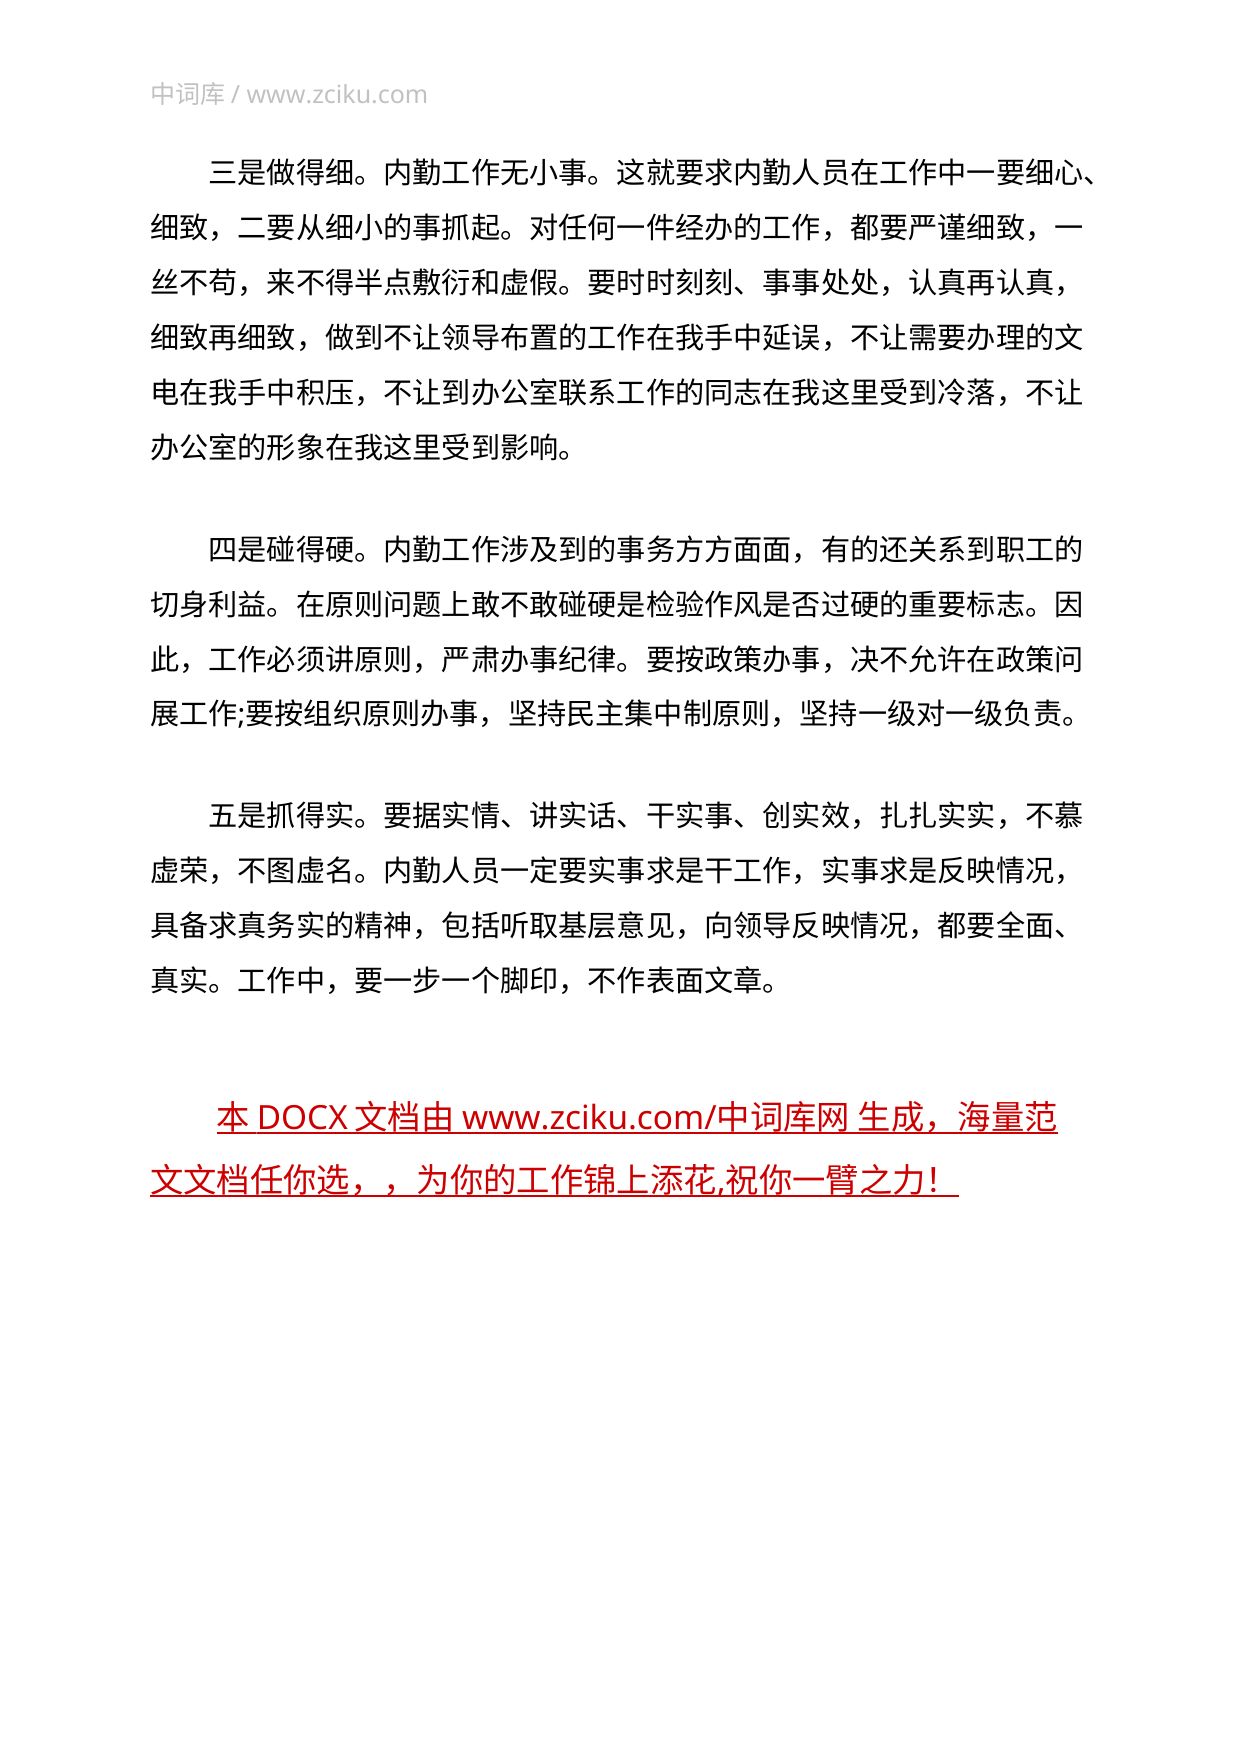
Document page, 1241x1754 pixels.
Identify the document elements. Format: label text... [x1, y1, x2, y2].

text 五是抓得实。要据实情、讲实话、干实事、创实效，扎扎实实，不慕虚荣，不图虚名。内勤人员一定要实事求是干工作，实事求是反映情况，具备求真务实的精神，包括听取基层意见，向领导反映情况，都要全面、真实。工作中，要一步一个脚印，不作表面文章。 [150, 793, 1090, 1000]
text 四是碰得硬。内勤工作涉及到的事务方方面面，有的还关系到职工的切身利益。在原则问题上敢不敢碰硬是检验作风是否过硬的重要标志。因此，工作必须讲原则，严肃办事纪律。要按政策办事，决不允许在政策问展工作;要按组织原则办事，坚持民主集中制原则，坚持一级对一级负责。 [150, 526, 1090, 733]
text 本DOCX文档由 www.zciku.com/中词库网 生成，海量范文文档任你选，，为你的工作锦上添花,祝你一臂之力！ [150, 1091, 1090, 1202]
text 三是做得细。内勤工作无小事。这就要求内勤人员在工作中一要细心、细致，二要从细小的事抓起。对任何一件经办的工作，都要严谨细致，一丝不苟，来不得半点敷衍和虚假。要时时刻刻、事事处处，认真再认真，细致再细致，做到不让领导布置的工作在我手中延误，不让需要办理的文电在我手中积压，不让到办公室联系工作的同志在我这里受到冷落，不让办公室的形象在我这里受到影响。 [150, 150, 1090, 467]
